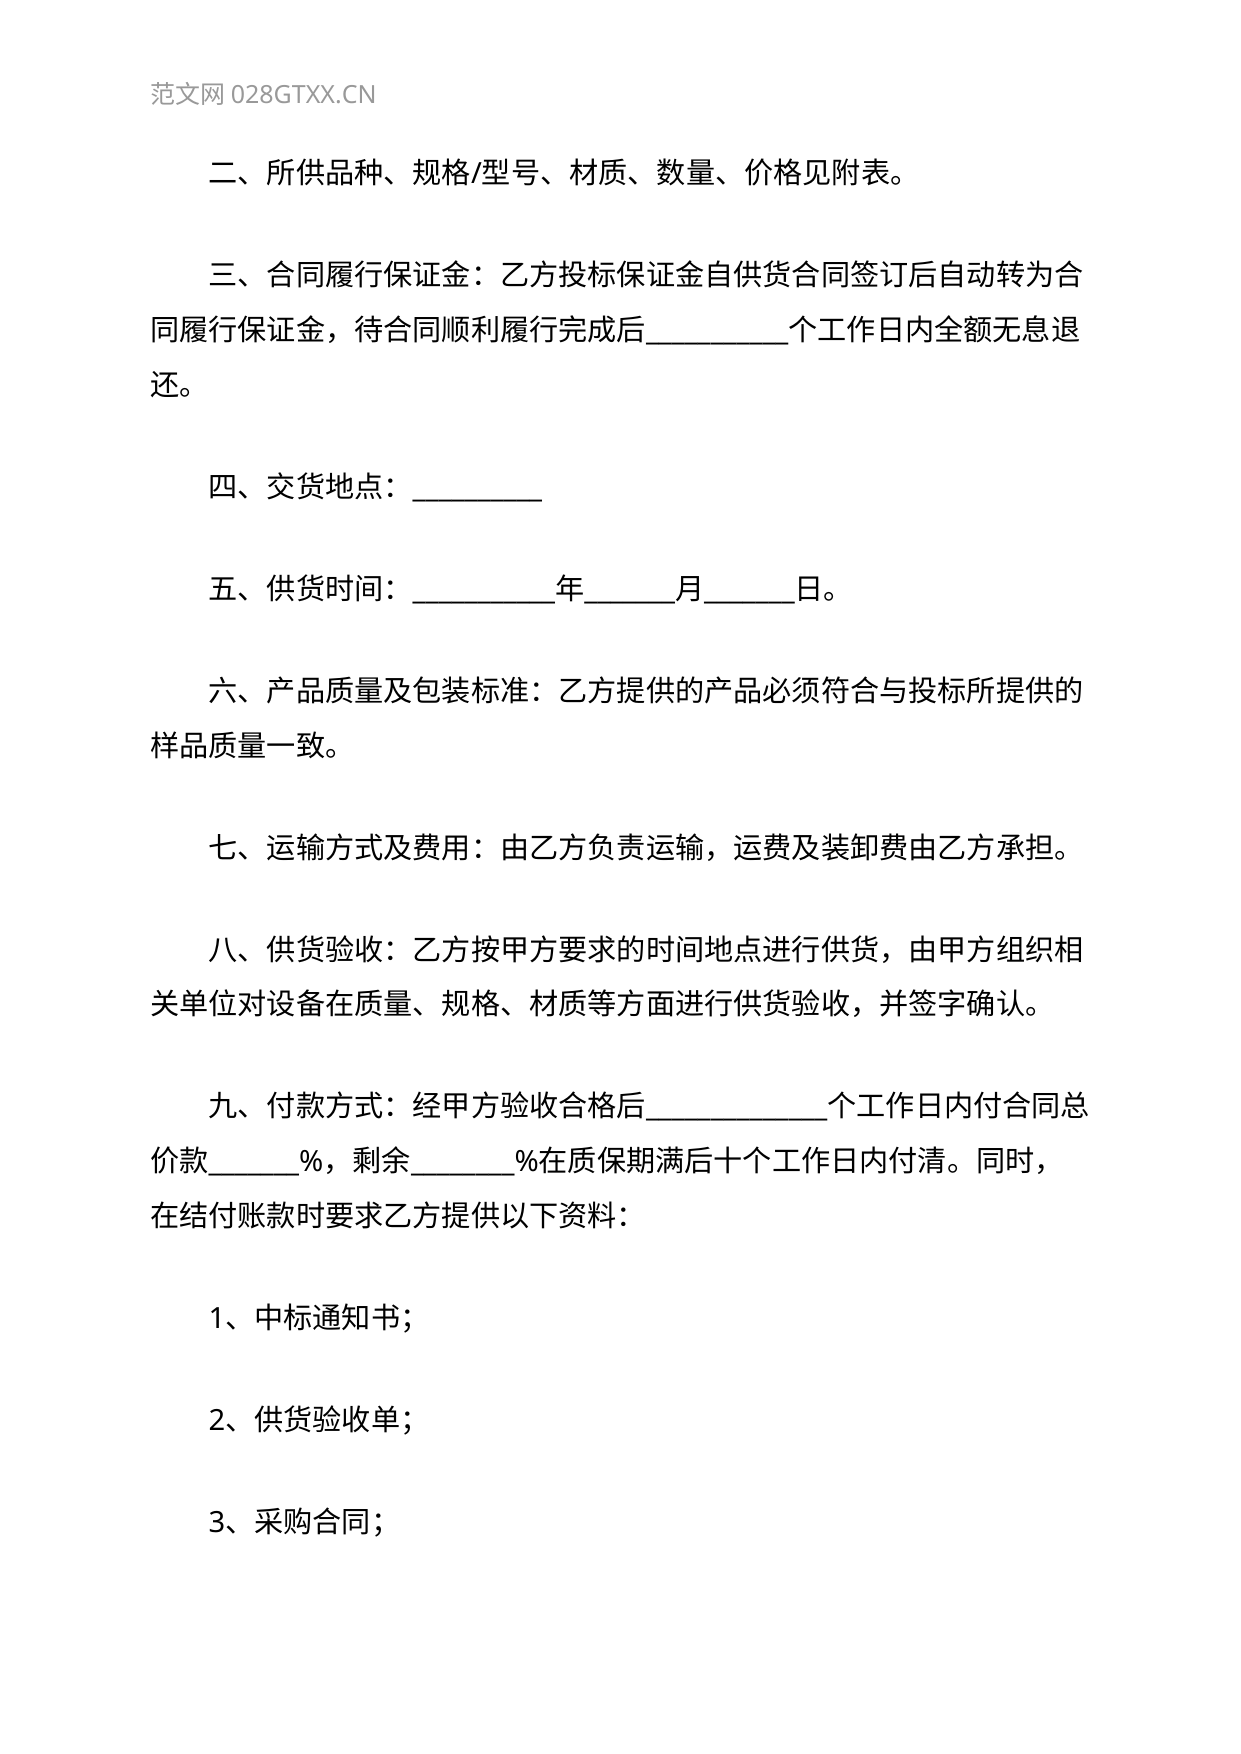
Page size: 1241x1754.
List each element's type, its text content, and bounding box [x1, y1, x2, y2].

text 3、采购合同； [150, 1498, 1090, 1541]
text 1、中标通知书； [150, 1294, 1090, 1337]
text 二、所供品种、规格/型号、材质、数量、价格见附表。 [150, 150, 1090, 192]
text 六、产品质量及包装标准：乙方提供的产品必须符合与投标所提供的样品质量一致。 [150, 668, 1090, 765]
text 2、供货验收单； [150, 1396, 1090, 1439]
text 七、运输方式及费用：由乙方负责运输，运费及装卸费由乙方承担。 [150, 824, 1090, 867]
text 三、合同履行保证金：乙方投标保证金自供货合同签订后自动转为合同履行保证金，待合同顺利履行完成后___________个工作日内全额无息退还。 [150, 252, 1090, 404]
text 八、供货验收：乙方按甲方要求的时间地点进行供货，由甲方组织相关单位对设备在质量、规格、材质等方面进行供货验收，并签字确认。 [150, 926, 1090, 1023]
text 九、付款方式：经甲方验收合格后______________个工作日内付合同总价款_______%，剩余________%在质保期满后十个工作日内付清。同时，在结付账款时要求乙方提供以下资料： [150, 1083, 1090, 1235]
text 四、交货地点：__________ [150, 464, 1090, 506]
text 五、供货时间：___________年_______月_______日。 [150, 566, 1090, 608]
